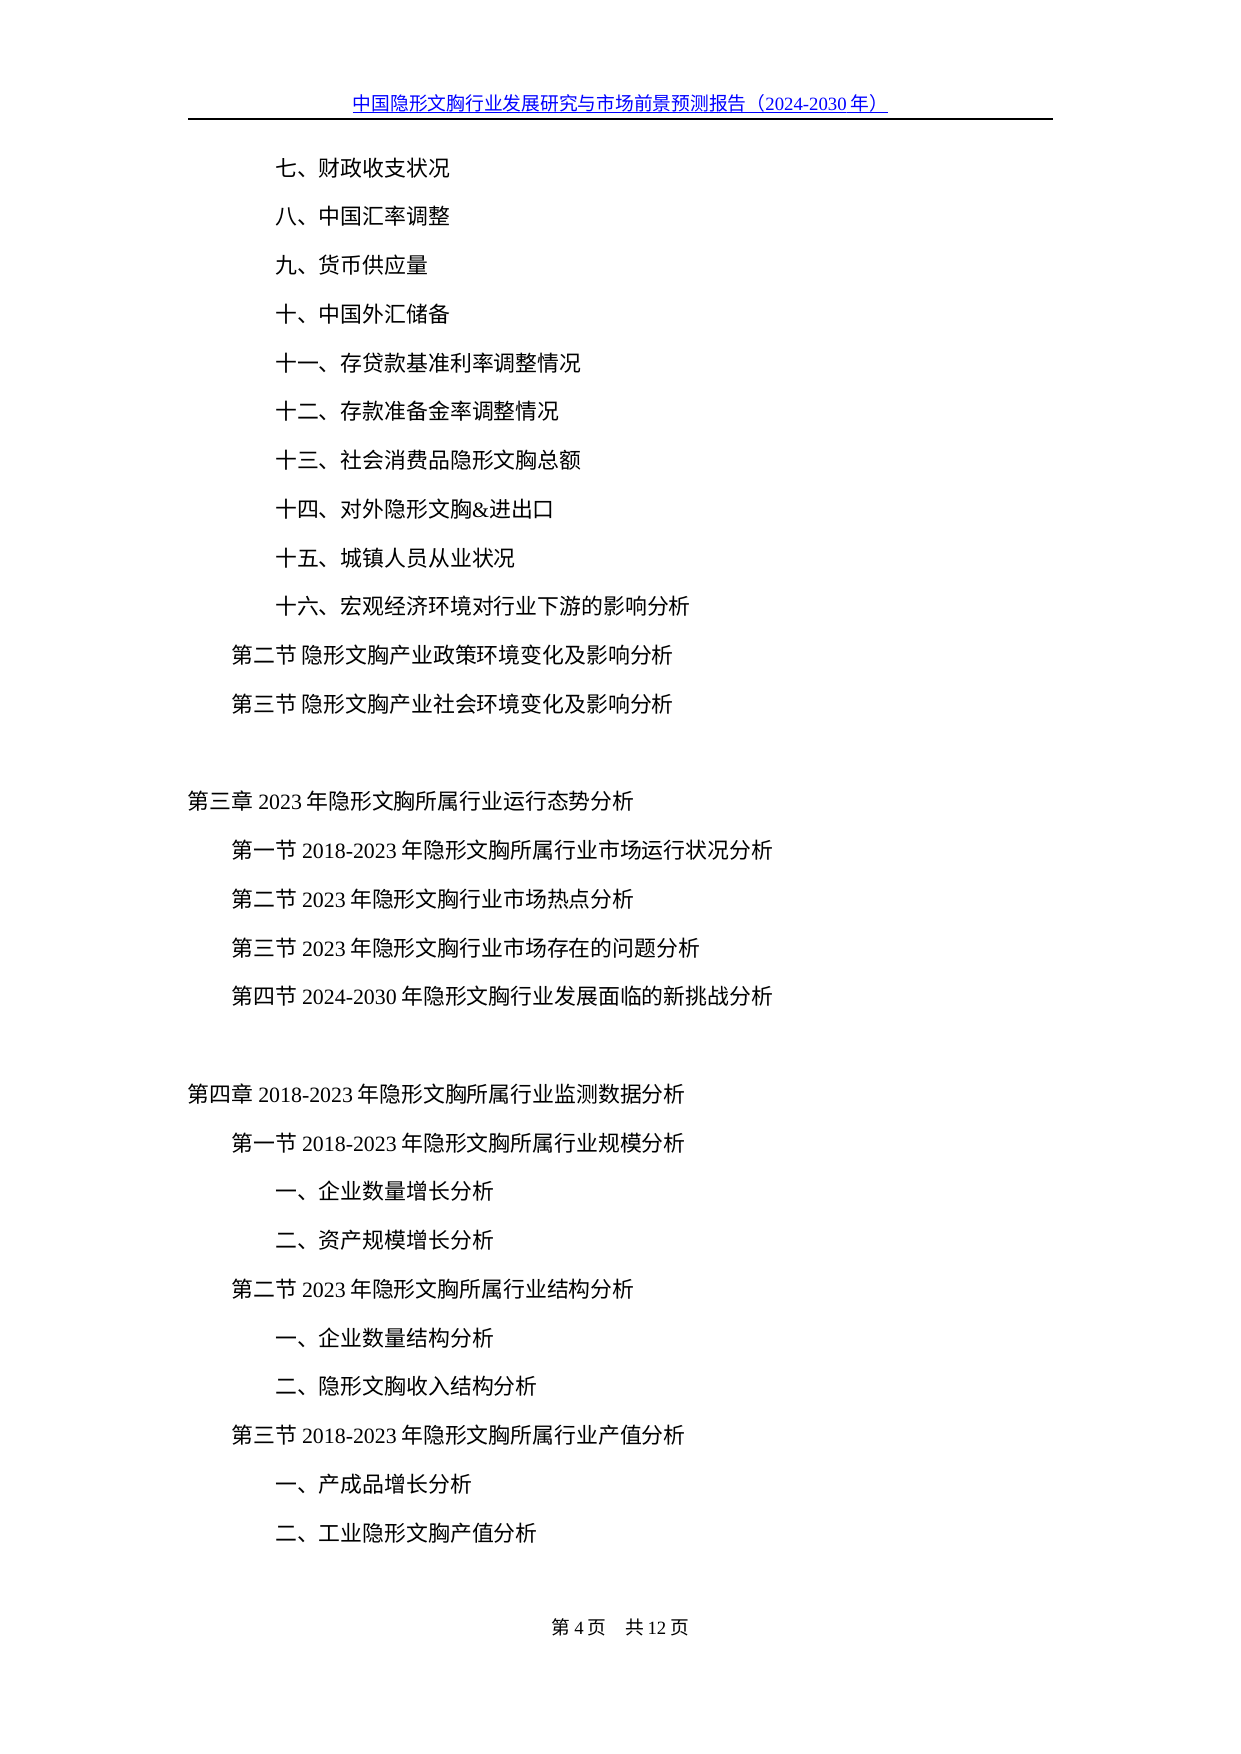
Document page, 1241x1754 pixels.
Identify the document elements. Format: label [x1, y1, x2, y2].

text [187, 150, 1053, 1548]
